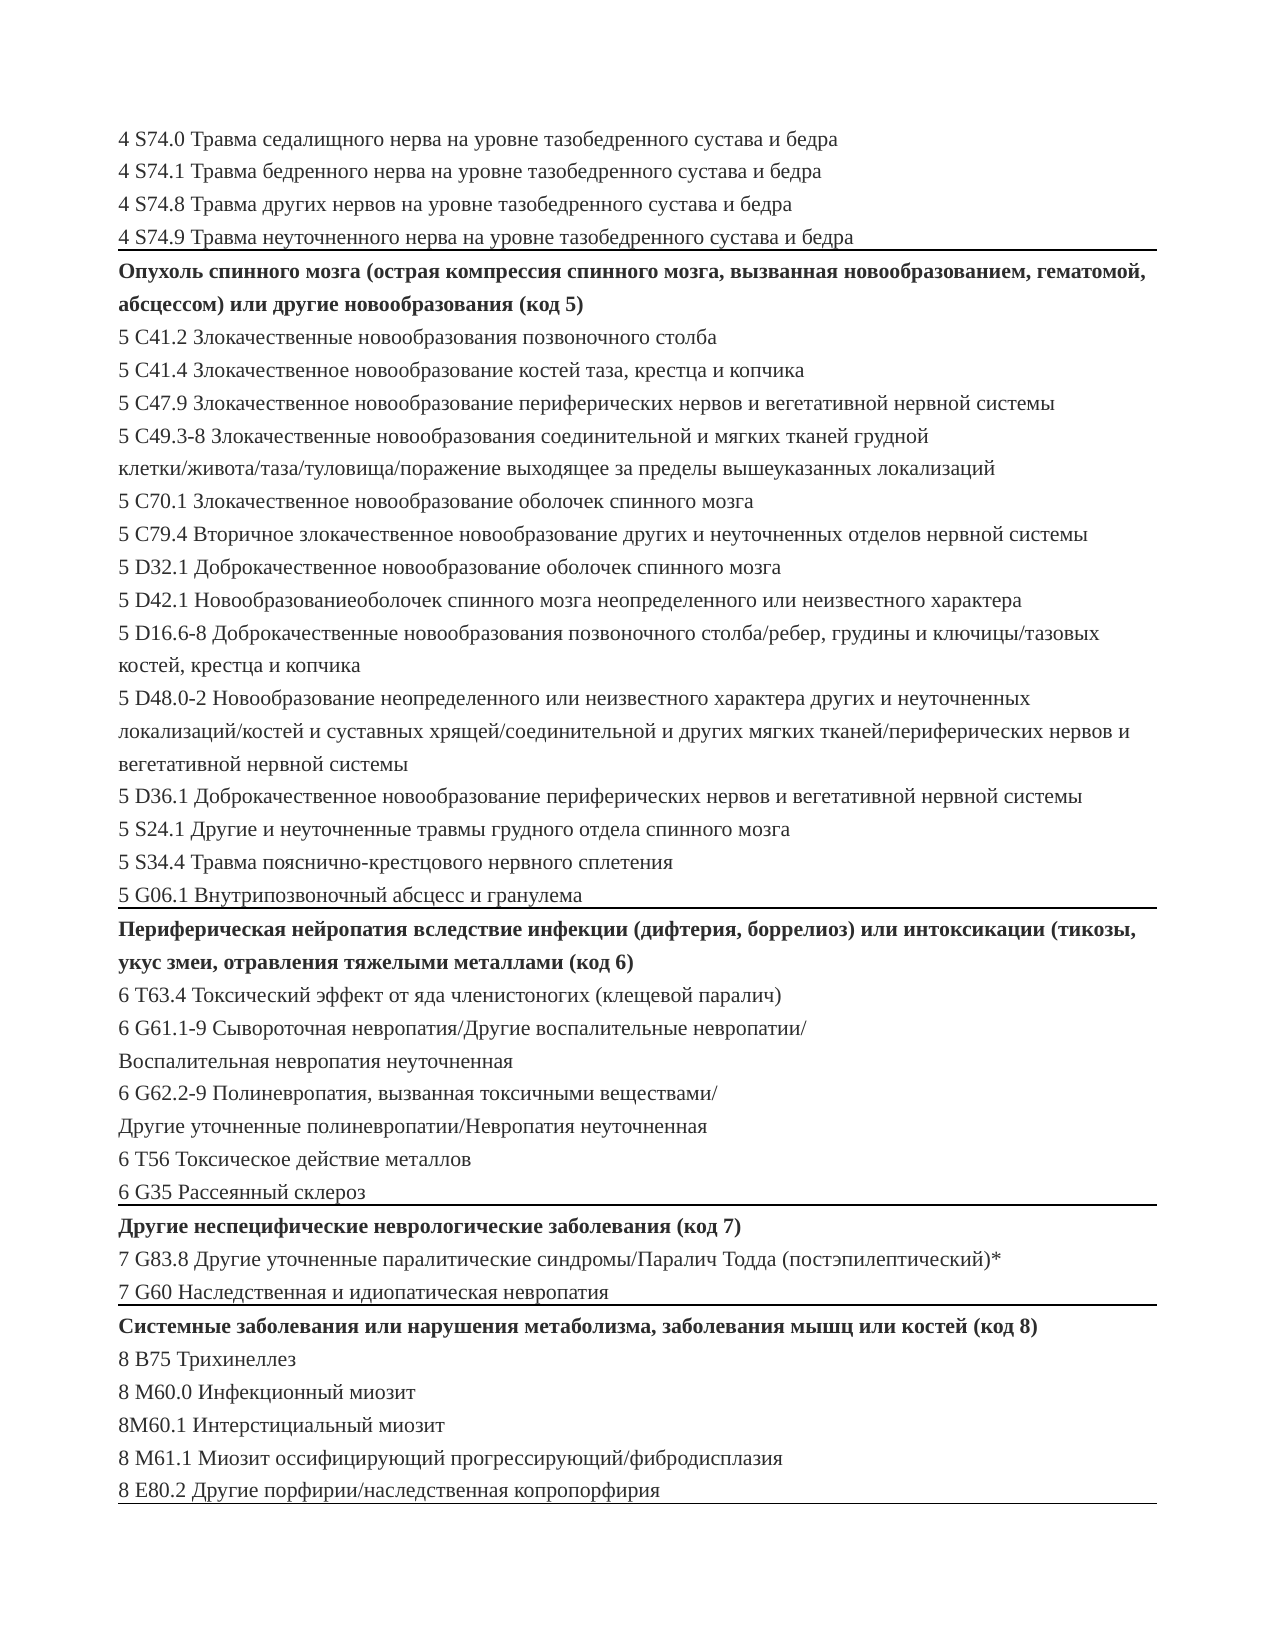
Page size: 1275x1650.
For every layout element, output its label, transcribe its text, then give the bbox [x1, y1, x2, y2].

table_cell 6 G35 Рассеянный склероз [118, 1171, 1157, 1204]
table_cell 5 D42.1 Новообразованиеоболочек спинного мозга неопределенного или неизвестного характера [118, 579, 1157, 612]
table_cell 5 С49.3-8 Злокачественные новообразования соединительной и мягких тканей грудной клетки/живота/таза/туловища/поражение выходящее за пределы вышеуказанных локализаций [118, 415, 1157, 481]
table_cell 5 G06.1 Внутрипозвоночный абсцесс и гранулема [118, 874, 1157, 907]
table_cell Воспалительная невропатия неуточненная [118, 1040, 1157, 1073]
table_cell 5 С41.4 Злокачественное новообразование костей таза, крестца и копчика [118, 349, 1157, 382]
table_cell 5 D48.0-2 Новообразование неопределенного или неизвестного характера других и неуточненных локализаций/костей и суставных хрящей/соединительной и других мягких тканей/периферических нервов и вегетативной нервной системы [118, 678, 1157, 776]
table_cell Периферическая нейропатия вследствие инфекции (дифтерия, боррелиоз) или интоксикации (тикозы, укус змеи, отравления тяжелыми металлами (код 6) [118, 909, 1157, 974]
table_cell 4 S74.8 Травма других нервов на уровне тазобедренного сустава и бедра [118, 184, 1157, 217]
table_cell 8 Е80.2 Другие порфирии/наследственная копропорфирия [118, 1470, 1157, 1502]
table_cell Опухоль спинного мозга (острая компрессия спинного мозга, вызванная новообразованием, гематомой, абсцессом) или другие новообразования (код 5) [118, 251, 1157, 317]
table_cell 5 С47.9 Злокачественное новообразование периферических нервов и вегетативной нервной системы [118, 382, 1157, 415]
table_cell 5 D36.1 Доброкачественное новообразование периферических нервов и вегетативной нервной системы [118, 776, 1157, 809]
table_cell 5 S34.4 Травма пояснично-крестцового нервного сплетения [118, 842, 1157, 874]
table_cell 6 Т56 Токсическое действие металлов [118, 1139, 1157, 1171]
table_cell 8 В75 Трихинеллез [118, 1339, 1157, 1371]
table_cell 5 D32.1 Доброкачественное новообразование оболочек спинного мозга [118, 546, 1157, 579]
table_cell 6 G62.2-9 Полиневропатия, вызванная токсичными веществами/ [118, 1073, 1157, 1106]
table_cell 5 С70.1 Злокачественное новообразование оболочек спинного мозга [118, 481, 1157, 513]
table_cell 8 М61.1 Миозит оссифицирующий прогрессирующий/фибродисплазия [118, 1437, 1157, 1470]
table_cell 5 D16.6-8 Доброкачественные новообразования позвоночного столба/ребер, грудины и ключицы/тазовых костей, крестца и копчика [118, 612, 1157, 677]
table_cell 5 С79.4 Вторичное злокачественное новообразование других и неуточненных отделов нервной системы [118, 514, 1157, 546]
table_cell 8М60.1 Интерстициальный миозит [118, 1404, 1157, 1437]
table_cell 6 Т63.4 Токсический эффект от яда членистоногих (клещевой паралич) [118, 974, 1157, 1007]
table_cell Другие неспецифические неврологические заболевания (код 7) [118, 1206, 1157, 1238]
table_cell 4 S74.9 Травма неуточненного нерва на уровне тазобедренного сустава и бедра [118, 217, 1157, 249]
table_cell Системные заболевания или нарушения метаболизма, заболевания мышц или костей (код 8) [118, 1306, 1157, 1338]
table_cell 4 S74.1 Травма бедренного нерва на уровне тазобедренного сустава и бедра [118, 151, 1157, 184]
table_cell 5 S24.1 Другие и неуточненные травмы грудного отдела спинного мозга [118, 809, 1157, 842]
table_cell 7 G83.8 Другие уточненные паралитические синдромы/Паралич Тодда (постэпилептический)* [118, 1239, 1157, 1271]
table_cell 5 С41.2 Злокачественные новообразования позвоночного столба [118, 317, 1157, 349]
table_cell Другие уточненные полиневропатии/Невропатия неуточненная [118, 1106, 1157, 1138]
table_cell 8 М60.0 Инфекционный миозит [118, 1371, 1157, 1404]
table_cell 7 G60 Наследственная и идиопатическая невропатия [118, 1271, 1157, 1304]
table_cell 4 S74.0 Травма седалищного нерва на уровне тазобедренного сустава и бедра [118, 118, 1157, 151]
table_cell 6 G61.1-9 Сывороточная невропатия/Другие воспалительные невропатии/ [118, 1007, 1157, 1040]
